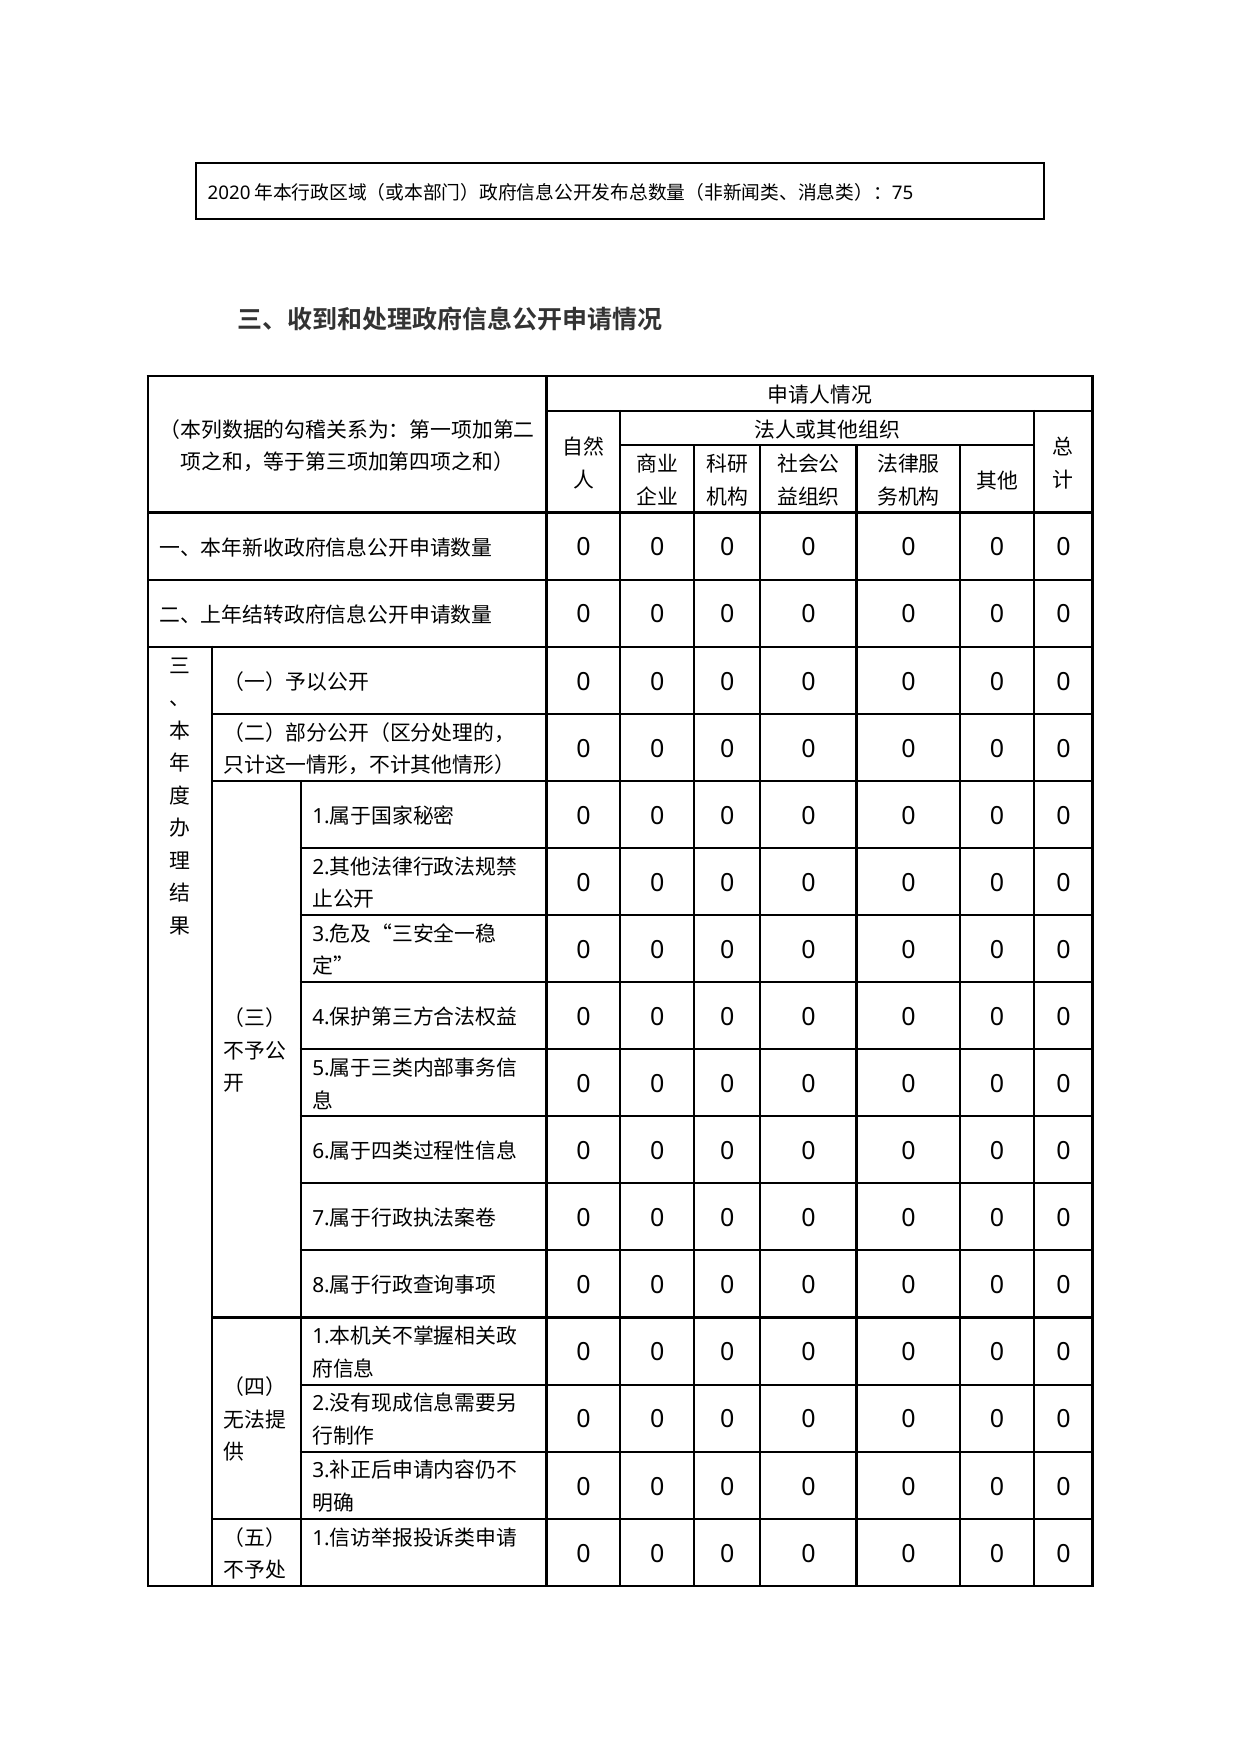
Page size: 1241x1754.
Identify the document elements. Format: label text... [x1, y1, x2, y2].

table_cell 0 [761, 1050, 855, 1115]
table_cell 3.补正后申请内容仍不明确 [302, 1453, 545, 1518]
table_cell 0 [548, 983, 619, 1048]
table_cell 0 [621, 1520, 693, 1585]
table_cell 0 [621, 581, 693, 646]
table_cell 0 [858, 782, 959, 847]
table_cell 0 [761, 581, 855, 646]
table_cell 0 [695, 1117, 759, 1182]
table_cell 0 [858, 916, 959, 981]
table_cell 0 [621, 1184, 693, 1249]
table_cell （四）无法提供 [213, 1319, 300, 1518]
table_cell 0 [621, 983, 693, 1048]
table_cell 一、本年新收政府信息公开申请数量 [149, 514, 545, 578]
table_cell 0 [548, 1319, 619, 1383]
table_cell 0 [695, 983, 759, 1048]
table_cell 0 [761, 715, 855, 780]
table_cell 0 [761, 1453, 855, 1518]
table_cell 0 [621, 1117, 693, 1182]
table_cell 0 [761, 1117, 855, 1182]
table_header （本列数据的勾稽关系为：第一项加第二项之和，等于第三项加第四项之和） [149, 377, 545, 511]
table_cell 0 [695, 782, 759, 847]
table_cell 0 [858, 849, 959, 914]
table_cell 0 [1035, 782, 1091, 847]
table_cell 0 [548, 1453, 619, 1518]
table_cell 0 [961, 1520, 1033, 1585]
table_cell 0 [761, 1184, 855, 1249]
table_cell 6.属于四类过程性信息 [302, 1117, 545, 1182]
table_cell 0 [961, 648, 1033, 713]
table_cell 0 [858, 581, 959, 646]
table_cell 0 [858, 1050, 959, 1115]
table_cell 0 [858, 648, 959, 713]
table_cell 0 [548, 1520, 619, 1585]
table_cell 0 [1035, 1386, 1091, 1451]
table_cell 0 [621, 715, 693, 780]
table_cell 0 [761, 1251, 855, 1316]
table_cell 0 [621, 782, 693, 847]
table_cell 法律服务机构 [858, 446, 959, 511]
table_cell （五）不予处理 [213, 1520, 300, 1585]
table_cell 二、上年结转政府信息公开申请数量 [149, 581, 545, 646]
table_cell 总计 [1035, 412, 1091, 511]
table_cell 0 [548, 581, 619, 646]
table_cell 0 [621, 916, 693, 981]
table_cell 0 [621, 648, 693, 713]
table_cell 0 [695, 916, 759, 981]
table_cell 0 [1035, 1319, 1091, 1383]
table_cell 0 [1035, 983, 1091, 1048]
table_cell 0 [961, 1386, 1033, 1451]
table_cell 0 [1035, 648, 1091, 713]
text 三、收到和处理政府信息公开申请情况 [187, 285, 1053, 350]
table_cell 0 [761, 983, 855, 1048]
table_cell 0 [1035, 849, 1091, 914]
table_cell 0 [548, 1117, 619, 1182]
table_cell 0 [858, 715, 959, 780]
table_cell 0 [858, 1319, 959, 1383]
table_cell 三、本年度办理结果 [149, 648, 211, 1585]
table_cell 0 [761, 648, 855, 713]
table_cell 0 [695, 648, 759, 713]
table_cell （一）予以公开 [213, 648, 545, 713]
table_cell 1.本机关不掌握相关政府信息 [302, 1319, 545, 1383]
table_cell 0 [695, 1050, 759, 1115]
table_cell 0 [548, 782, 619, 847]
table_cell 7.属于行政执法案卷 [302, 1184, 545, 1249]
table_cell 2.其他法律行政法规禁止公开 [302, 849, 545, 914]
table_cell （二）部分公开（区分处理的，只计这一情形，不计其他情形） [213, 715, 545, 780]
table_cell 0 [1035, 514, 1091, 578]
table_cell 5.属于三类内部事务信息 [302, 1050, 545, 1115]
table_cell 0 [761, 849, 855, 914]
table_cell 8.属于行政查询事项 [302, 1251, 545, 1316]
table_cell 0 [548, 514, 619, 578]
table_cell 0 [961, 715, 1033, 780]
table_cell 0 [548, 715, 619, 780]
table_cell 0 [621, 1251, 693, 1316]
table_cell 0 [1035, 1184, 1091, 1249]
table_cell 0 [961, 983, 1033, 1048]
table_cell 自然人 [548, 412, 619, 511]
table_cell 0 [548, 1184, 619, 1249]
table_cell 0 [961, 581, 1033, 646]
table_cell 0 [858, 1386, 959, 1451]
table_cell 0 [621, 1050, 693, 1115]
table_cell 0 [761, 1386, 855, 1451]
table_cell 0 [858, 1117, 959, 1182]
table_cell 0 [621, 1319, 693, 1383]
table_cell 0 [761, 1319, 855, 1383]
table_cell 1.信访举报投诉类申请 [302, 1520, 545, 1585]
table_cell 0 [548, 916, 619, 981]
table_cell 0 [961, 849, 1033, 914]
table_cell 0 [695, 581, 759, 646]
table_cell 0 [621, 514, 693, 578]
table_cell 0 [695, 1184, 759, 1249]
table_cell 0 [695, 1386, 759, 1451]
table_cell 0 [1035, 1251, 1091, 1316]
table_cell 0 [695, 1520, 759, 1585]
table_cell 0 [695, 715, 759, 780]
table_cell 法人或其他组织 [621, 412, 1033, 444]
table_cell 0 [621, 1386, 693, 1451]
table_cell 0 [695, 1453, 759, 1518]
table_cell 0 [961, 1117, 1033, 1182]
table_cell 2.没有现成信息需要另行制作 [302, 1386, 545, 1451]
table_cell （三）不予公开 [213, 782, 300, 1316]
table_cell 0 [695, 514, 759, 578]
table_cell 0 [858, 1453, 959, 1518]
table_cell 0 [695, 849, 759, 914]
table_cell 0 [858, 1184, 959, 1249]
table_cell 3.危及“三安全一稳定” [302, 916, 545, 981]
table_cell 0 [961, 1453, 1033, 1518]
table_cell 0 [961, 514, 1033, 578]
table_cell 0 [1035, 916, 1091, 981]
table_cell 0 [621, 1453, 693, 1518]
table_cell 0 [1035, 715, 1091, 780]
table_cell 0 [621, 849, 693, 914]
table_cell 0 [961, 1184, 1033, 1249]
table_cell 0 [961, 1050, 1033, 1115]
table_cell 0 [761, 514, 855, 578]
table_cell 4.保护第三方合法权益 [302, 983, 545, 1048]
table_cell 0 [548, 849, 619, 914]
table_cell 0 [548, 1386, 619, 1451]
table_cell 0 [858, 1520, 959, 1585]
table_cell 0 [1035, 1453, 1091, 1518]
table_cell 0 [1035, 1117, 1091, 1182]
table_cell 0 [858, 1251, 959, 1316]
table_cell 0 [1035, 1520, 1091, 1585]
table_cell 其他 [961, 446, 1033, 511]
table_cell 0 [548, 1251, 619, 1316]
table_cell 0 [761, 1520, 855, 1585]
table_cell 0 [1035, 1050, 1091, 1115]
table_cell 0 [548, 648, 619, 713]
table_cell 社会公益组织 [761, 446, 855, 511]
table_cell 0 [548, 1050, 619, 1115]
table_cell 0 [761, 916, 855, 981]
table_cell 0 [761, 782, 855, 847]
table_cell 0 [1035, 581, 1091, 646]
table_cell 商业企业 [621, 446, 693, 511]
table_cell 0 [961, 1319, 1033, 1383]
table_cell 0 [695, 1319, 759, 1383]
table_cell 0 [858, 514, 959, 578]
table_cell 1.属于国家秘密 [302, 782, 545, 847]
table_cell 0 [858, 983, 959, 1048]
table_cell 0 [961, 1251, 1033, 1316]
table_cell 2020年本行政区域（或本部门）政府信息公开发布总数量（非新闻类、消息类）：75 [197, 164, 1043, 218]
table_header 申请人情况 [548, 377, 1091, 410]
table_cell 0 [961, 916, 1033, 981]
table_cell 0 [961, 782, 1033, 847]
table_cell 科研机构 [695, 446, 759, 511]
table_cell 0 [695, 1251, 759, 1316]
